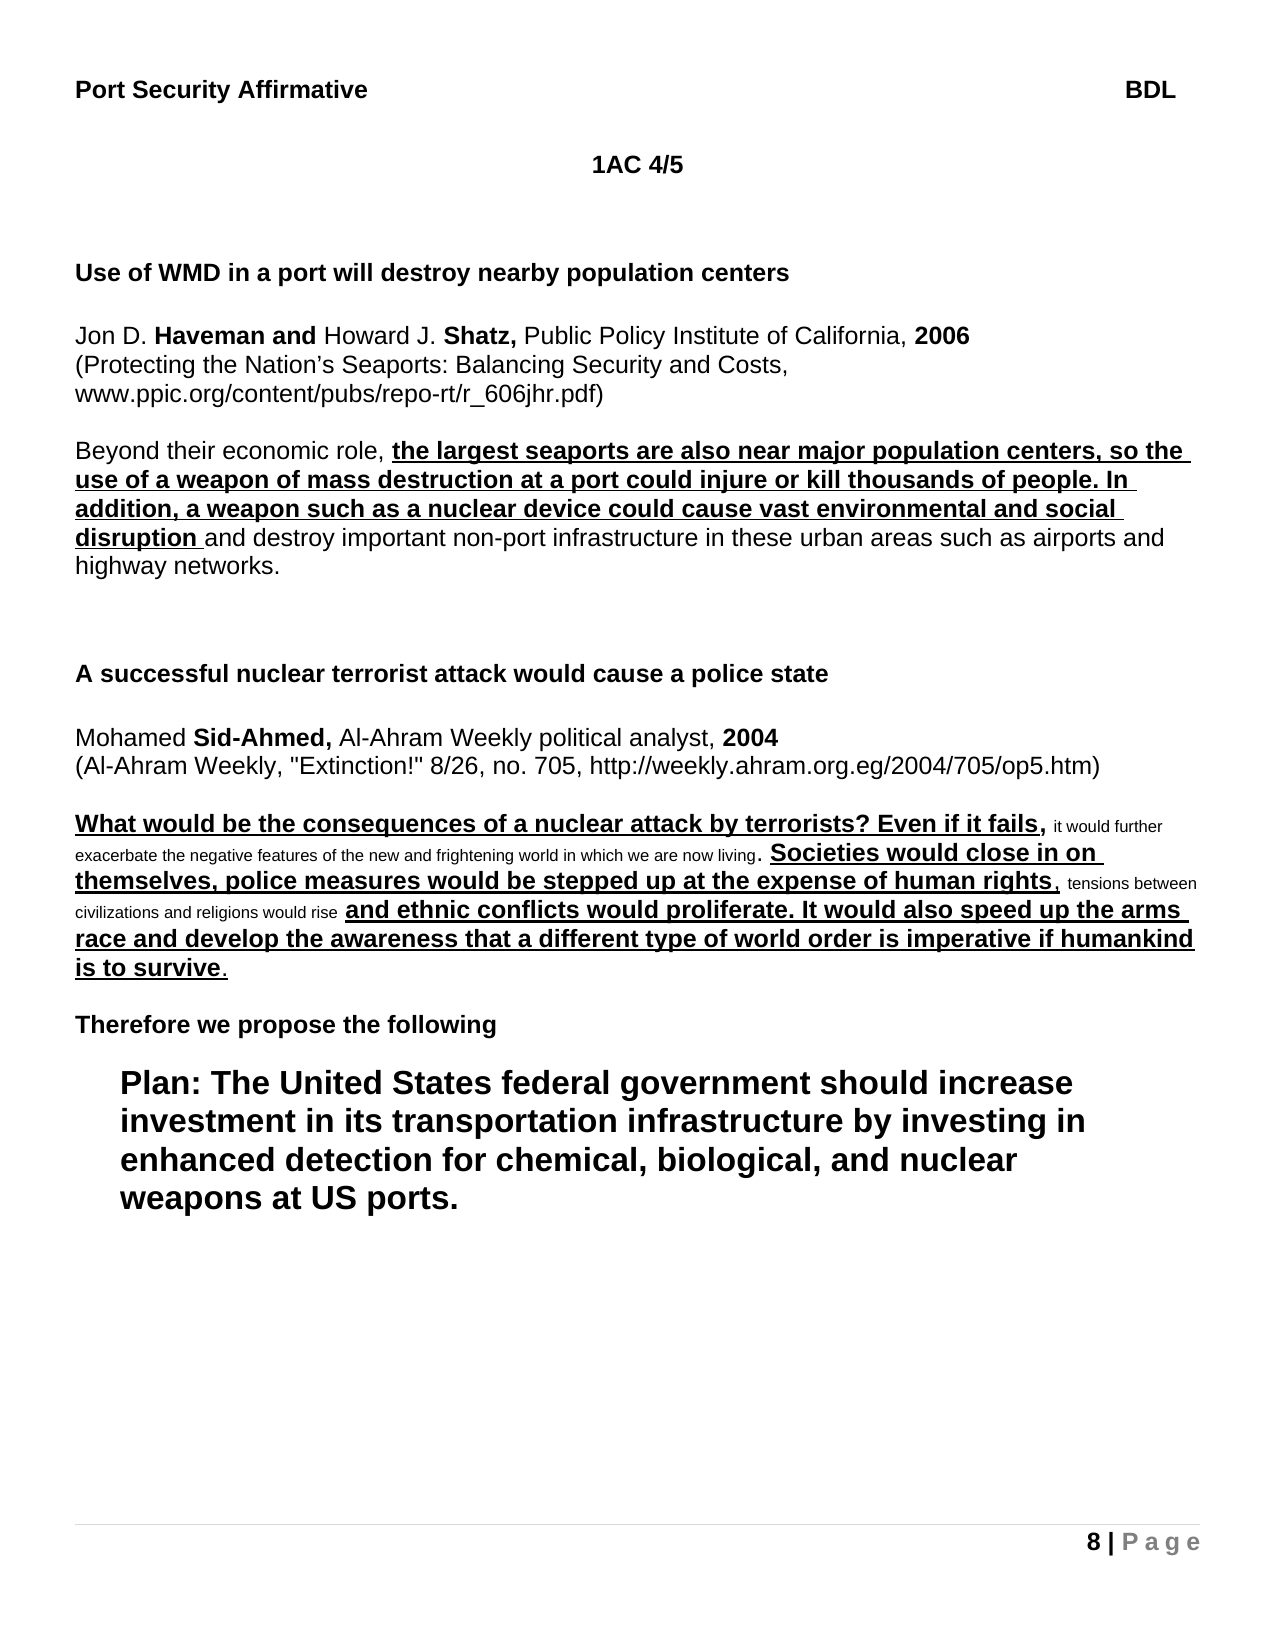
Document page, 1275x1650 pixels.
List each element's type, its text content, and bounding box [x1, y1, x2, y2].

text Jon D. Haveman and Howard J. Shatz, Public Policy Institute of California, 2006 [75, 321, 1200, 350]
text What would be the consequences of a nuclear attack by terrorists? Even if it fails, it would further exacerbate the negative features of the new and frightening world in which we are now living. Societies would close in on themselves, police measures would be stepped up at the expense of human rights, tensions between civilizations and religions would rise and ethnic conflicts would proliferate. It would also speed up the arms race and develop the awareness that a different type of world order is imperative if humankind is to survive. [75, 809, 1200, 981]
text (Protecting the Nation’s Seaports: Balancing Security and Costs, www.ppic.org/content/pubs/repo-rt/r_606jhr.pdf) [75, 350, 1200, 407]
text Mohamed Sid-Ahmed, Al-Ahram Weekly political analyst, 2004 [75, 722, 1200, 751]
text (Al-Ahram Weekly, "Extinction!" 8/26, no. 705, http://weekly.ahram.org.eg/2004/705/op5.htm) [75, 751, 1200, 780]
subtitle A successful nuclear terrorist attack would cause a police state [75, 659, 1200, 687]
subtitle 1AC 4/5 [75, 150, 1200, 179]
text Beyond their economic role, the largest seaports are also near major population centers, so the use of a weapon of mass destruction at a port could injure or kill thousands of people. In addition, a weapon such as a nuclear device could cause vast environmental and social disruption and destroy important non-port infrastructure in these urban areas such as airports and highway networks. [75, 436, 1200, 580]
text Plan: The United States federal government should increase investment in its transportation infrastructure by investing in enhanced detection for chemical, biological, and nuclear weapons at US ports. [120, 1063, 1155, 1216]
text Therefore we propose the following [75, 1010, 1200, 1039]
subtitle Use of WMD in a port will destroy nearby population centers [75, 257, 1200, 286]
